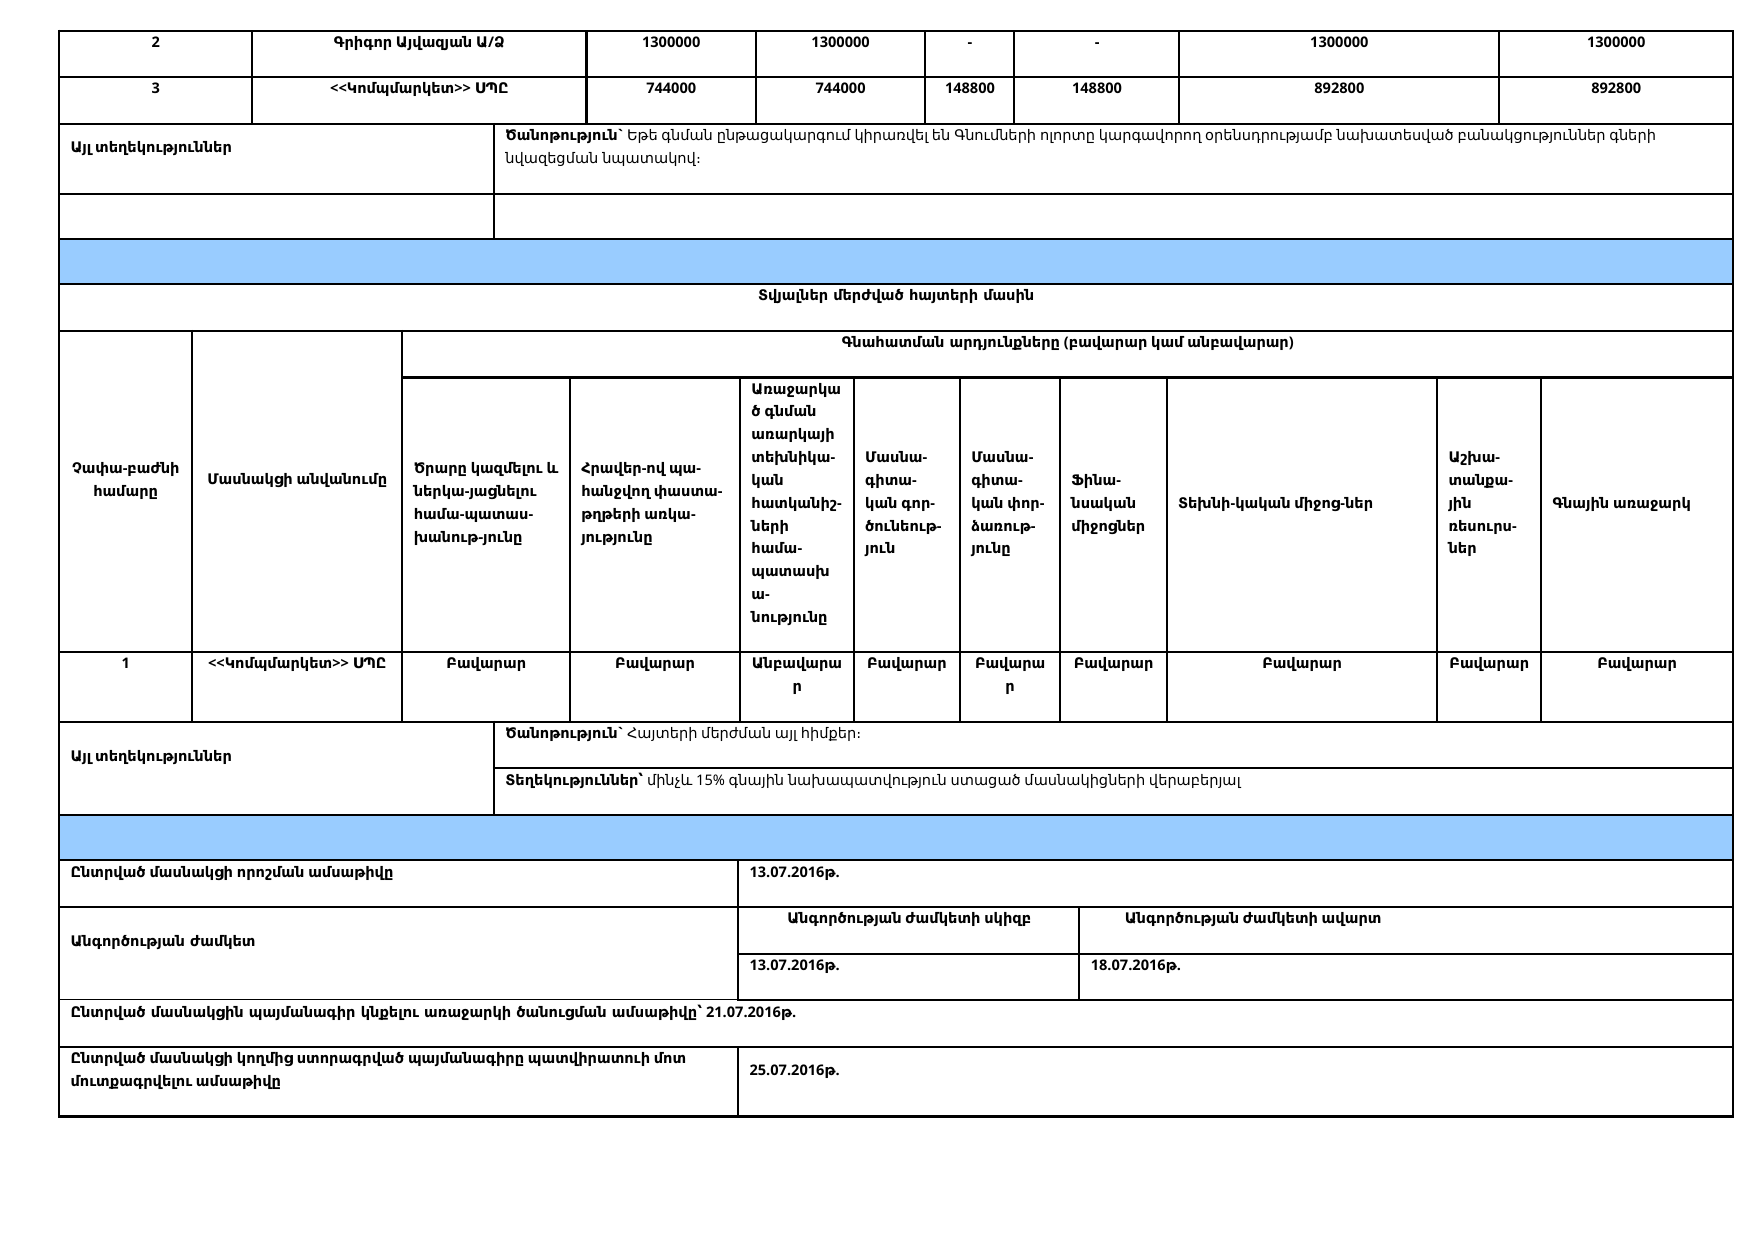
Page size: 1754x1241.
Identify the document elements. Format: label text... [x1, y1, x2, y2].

table_cell Անգործության ժամկետ [60, 908, 737, 999]
table_cell Մասնա-գիտա-կան գոր-ծունեութ-յուն [855, 379, 959, 651]
table_cell Բավարար [1542, 653, 1732, 721]
table_cell 13.07.2016թ. [739, 955, 1078, 999]
table_cell Ծրարը կազմելու և ներկա-յացնելու համա-պատաս-խանութ-յունը [403, 379, 569, 651]
table_cell Բավարար [961, 653, 1059, 721]
table_cell 892800 [1180, 78, 1498, 123]
table_cell Չափա-բաժնի համարը [60, 332, 191, 651]
table_cell 18.07.2016թ. [1080, 955, 1732, 999]
table_cell 1300000 [1500, 32, 1732, 76]
table_cell Բավարար [571, 653, 739, 721]
table_cell Տվյալներ մերժված հայտերի մասին [60, 285, 1732, 330]
table_cell Աշխա-տանքա-յին ռեսուրս-ներ [1438, 379, 1540, 651]
table_cell - [1015, 32, 1178, 76]
table_cell 744000 [588, 78, 755, 123]
table_cell Հրավեր-ով պա-հանջվող փաստա-թղթերի առկա-յությունը [571, 379, 739, 651]
table_cell Բավարար [855, 653, 959, 721]
table_cell 1300000 [1180, 32, 1498, 76]
table_cell [60, 195, 493, 238]
table_cell [495, 195, 1732, 238]
table_cell <<Կոմպմարկետ>> ՍՊԸ [253, 78, 585, 123]
table_cell 2 [60, 32, 251, 76]
table_cell Այլ տեղեկություններ [60, 723, 493, 814]
table_cell Բավարար [403, 653, 569, 721]
table_cell Անգործության ժամկետի ավարտ [1080, 908, 1732, 953]
table_cell Ֆինա-նսական միջոցներ [1061, 379, 1166, 651]
table_cell Տեղեկություններ՝ մինչև 15% գնային նախապատվություն ստացած մասնակիցների վերաբերյալ [495, 769, 1732, 814]
table_cell 148800 [926, 78, 1013, 123]
table_cell 1 [60, 653, 191, 721]
table_cell Մասնա-գիտա-կան փոր-ձառութ-յունը [961, 379, 1059, 651]
table_cell Բավարար [1168, 653, 1436, 721]
table_cell Գրիգոր Այվազյան Ա/Ձ [253, 32, 585, 76]
table_cell 148800 [1015, 78, 1178, 123]
table_cell 3 [60, 78, 251, 123]
table_cell [60, 816, 1732, 859]
table_cell Մասնակցի անվանումը [193, 332, 401, 651]
table_cell [60, 240, 1732, 283]
table_cell Ծանոթություն` Եթե գնման ընթացակարգում կիրառվել են Գնումների ոլորտը կարգավորող օրենսդրությամբ նախատեսված բանակցություններ գների նվազեցման նպատակով։ [495, 125, 1732, 192]
table_cell 1300000 [757, 32, 924, 76]
table_cell 13.07.2016թ. [739, 861, 1732, 906]
table_cell Բավարար [1061, 653, 1166, 721]
table_cell 25.07.2016թ. [739, 1048, 1732, 1115]
table_cell Անբավարար [741, 653, 853, 721]
table_cell 744000 [757, 78, 924, 123]
table_cell <<Կոմպմարկետ>> ՍՊԸ [193, 653, 401, 721]
table_cell Գնային առաջարկ [1542, 379, 1732, 651]
table_cell Բավարար [1438, 653, 1540, 721]
table_cell Անգործության ժամկետի սկիզբ [739, 908, 1078, 953]
table_cell Այլ տեղեկություններ [60, 125, 493, 192]
table_cell Տեխնի-կական միջոց-ներ [1168, 379, 1436, 651]
table_cell Ծանոթություն` Հայտերի մերժման այլ հիմքեր։ [495, 723, 1732, 767]
table_cell Ընտրված մասնակցին պայմանագիր կնքելու առաջարկի ծանուցման ամսաթիվը՝ 21.07.2016թ. [60, 1000, 1732, 1046]
table_cell 892800 [1500, 78, 1732, 123]
table_cell Գնահատման արդյունքները (բավարար կամ անբավարար) [403, 332, 1732, 376]
table_cell - [926, 32, 1013, 76]
table_cell 1300000 [588, 32, 755, 76]
table_cell Առաջարկած գնման առարկայի տեխնիկա-կան հատկանիշ-ների համա-պատասխա-նությունը [741, 379, 853, 651]
table_cell Ընտրված մասնակցի որոշման ամսաթիվը [60, 861, 737, 906]
table_cell Ընտրված մասնակցի կողմից ստորագրված պայմանագիրը պատվիրատուի մոտ մուտքագրվելու ամսաթիվը [60, 1048, 737, 1115]
